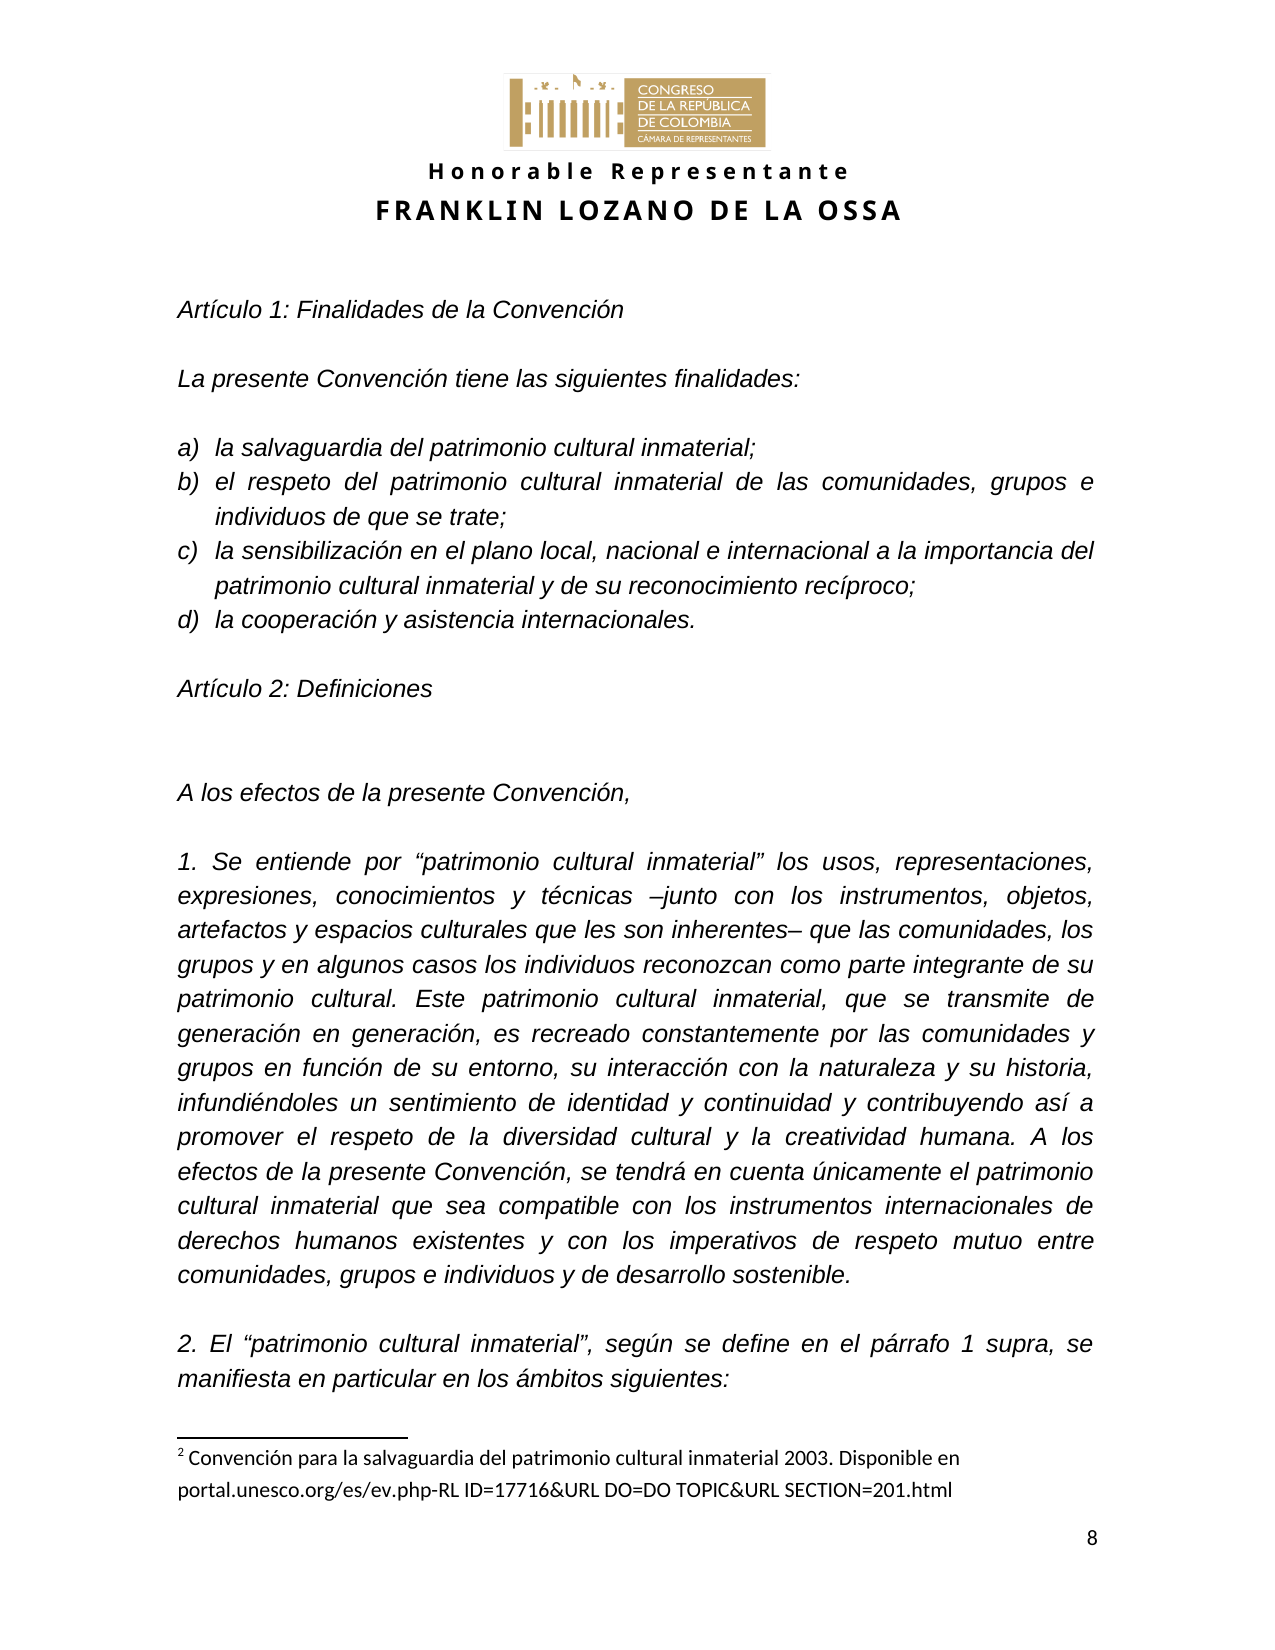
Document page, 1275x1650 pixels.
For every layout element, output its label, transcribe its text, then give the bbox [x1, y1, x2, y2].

list la salvaguardia del patrimonio cultural inmaterial; [177, 433, 1098, 461]
text A los efectos de la presente Convención, [177, 777, 1098, 806]
list la cooperación y asistencia internacionales. [177, 605, 1098, 634]
list la sensibilización en el plano local, nacional e internacional a la importancia del patrimonio cultural inmaterial y de su reconocimiento recíproco; [177, 536, 1098, 599]
text La presente Convención tiene las siguientes finalidades: [177, 364, 1098, 392]
text 1. Se entiende por “patrimonio cultural inmaterial” los usos, representaciones, expresiones, conocimientos y técnicas –junto con los instrumentos, objetos, artefactos y espacios culturales que les son inherentes– que las comunidades, los grupos y en algunos casos los individuos reconozcan como parte integrante de su patrimonio cultural. Este patrimonio cultural inmaterial, que se transmite de generación en generación, es recreado constantemente por las comunidades y grupos en función de su entorno, su interacción con la naturaleza y su historia, infundiéndoles un sentimiento de identidad y continuidad y contribuyendo así a promover el respeto de la diversidad cultural y la creatividad humana. A los efectos de la presente Convención, se tendrá en cuenta únicamente el patrimonio cultural inmaterial que sea compatible con los instrumentos internacionales de derechos humanos existentes y con los imperativos de respeto mutuo entre comunidades, grupos e individuos y de desarrollo sostenible. [177, 846, 1098, 1289]
text Artículo 2: Definiciones [177, 674, 1098, 703]
picture [503, 73, 772, 151]
text 2. El “patrimonio cultural inmaterial”, según se define en el párrafo 1 supra, se manifiesta en particular en los ámbitos siguientes: [177, 1329, 1098, 1392]
text Artículo 1: Finalidades de la Convención [177, 295, 1098, 323]
list el respeto del patrimonio cultural inmaterial de las comunidades, grupos e individuos de que se trate; [177, 467, 1098, 530]
